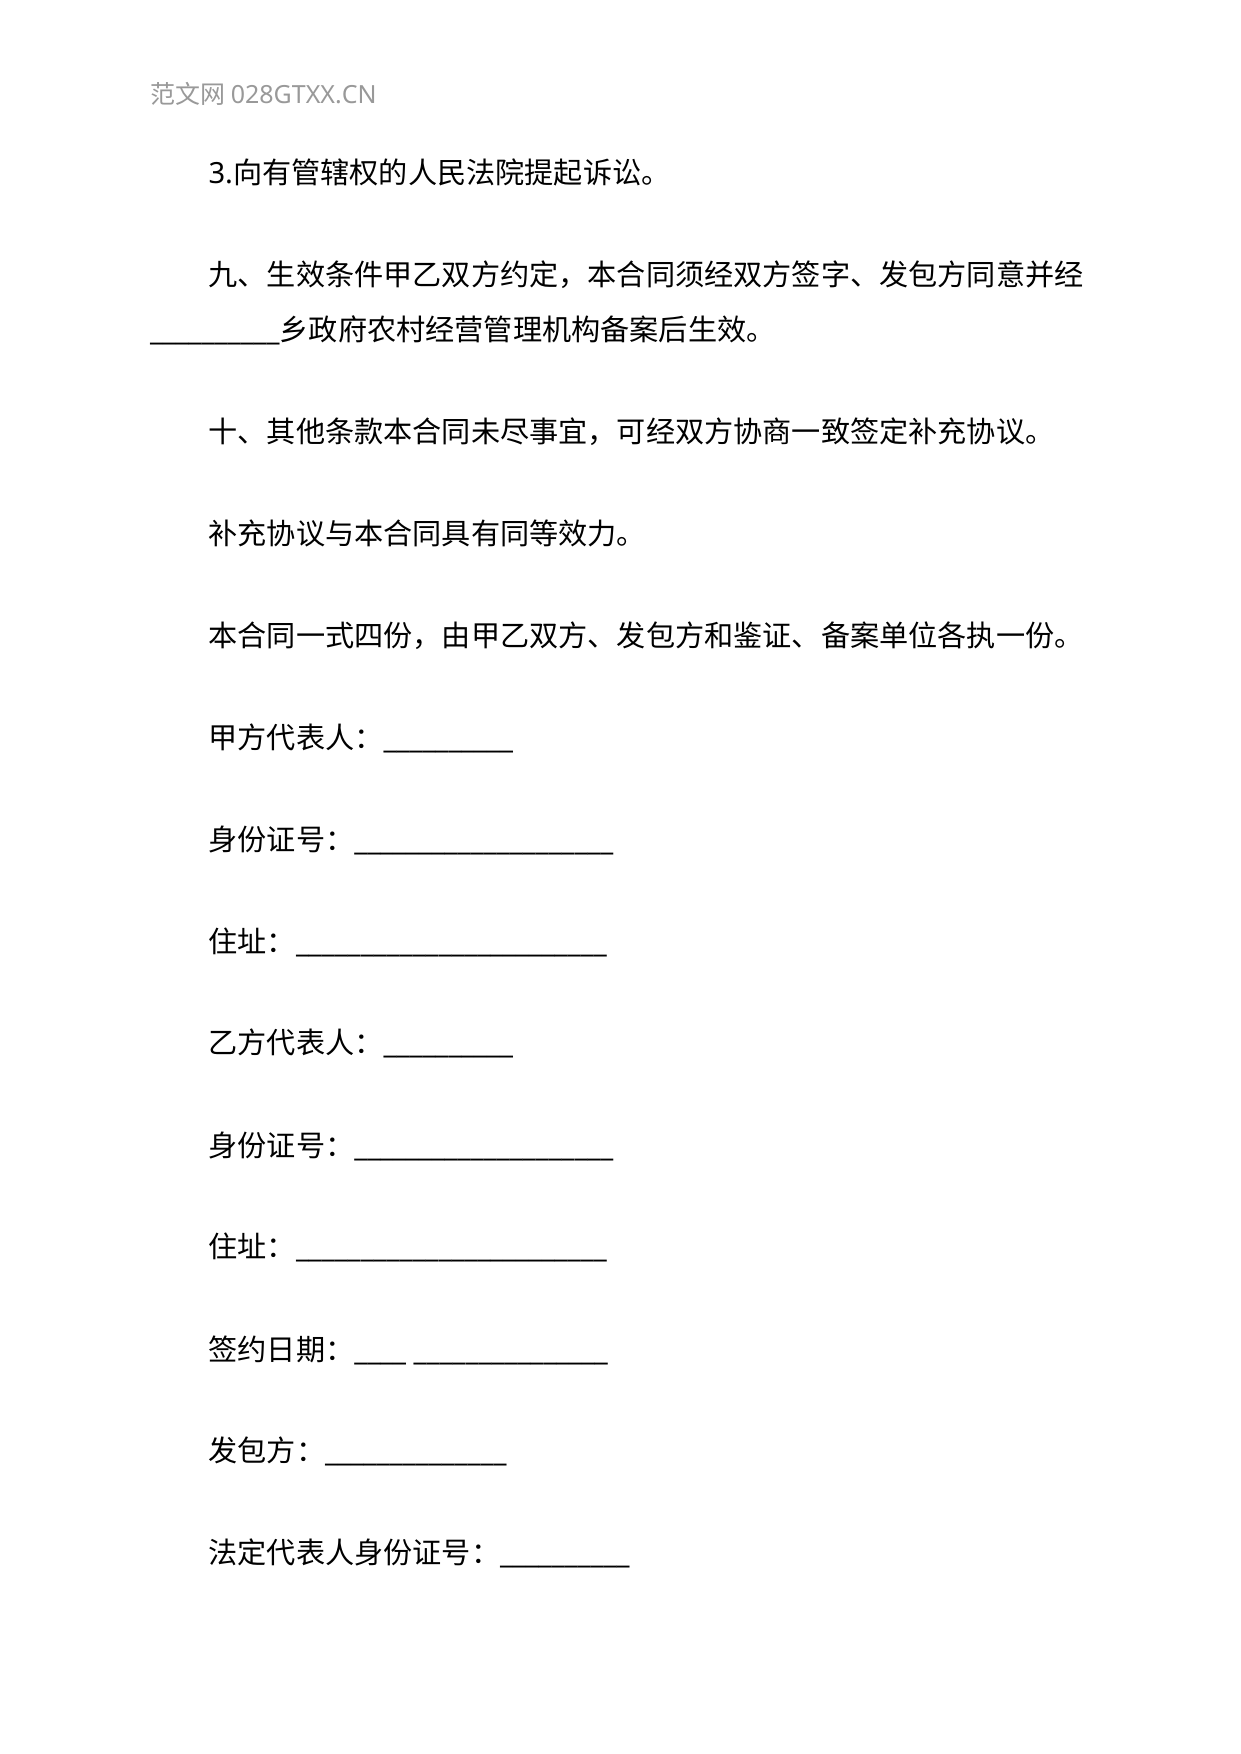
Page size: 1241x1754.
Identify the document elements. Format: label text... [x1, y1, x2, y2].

text 住址：________________________ [150, 918, 1090, 961]
text 甲方代表人：__________ [150, 714, 1090, 757]
text 法定代表人身份证号：__________ [150, 1530, 1090, 1572]
text 补充协议与本合同具有同等效力。 [150, 511, 1090, 553]
text 签约日期：____ _______________ [150, 1326, 1090, 1368]
text 十、其他条款本合同未尽事宜，可经双方协商一致签定补充协议。 [150, 409, 1090, 451]
text 九、生效条件甲乙双方约定，本合同须经双方签字、发包方同意并经__________乡政府农村经营管理机构备案后生效。 [150, 252, 1090, 349]
text 身份证号：____________________ [150, 816, 1090, 858]
text 乙方代表人：__________ [150, 1020, 1090, 1062]
text 3.向有管辖权的人民法院提起诉讼。 [150, 150, 1090, 192]
text 身份证号：____________________ [150, 1122, 1090, 1164]
text 住址：________________________ [150, 1224, 1090, 1266]
text 发包方：______________ [150, 1428, 1090, 1470]
text 本合同一式四份，由甲乙双方、发包方和鉴证、备案单位各执一份。 [150, 612, 1090, 655]
